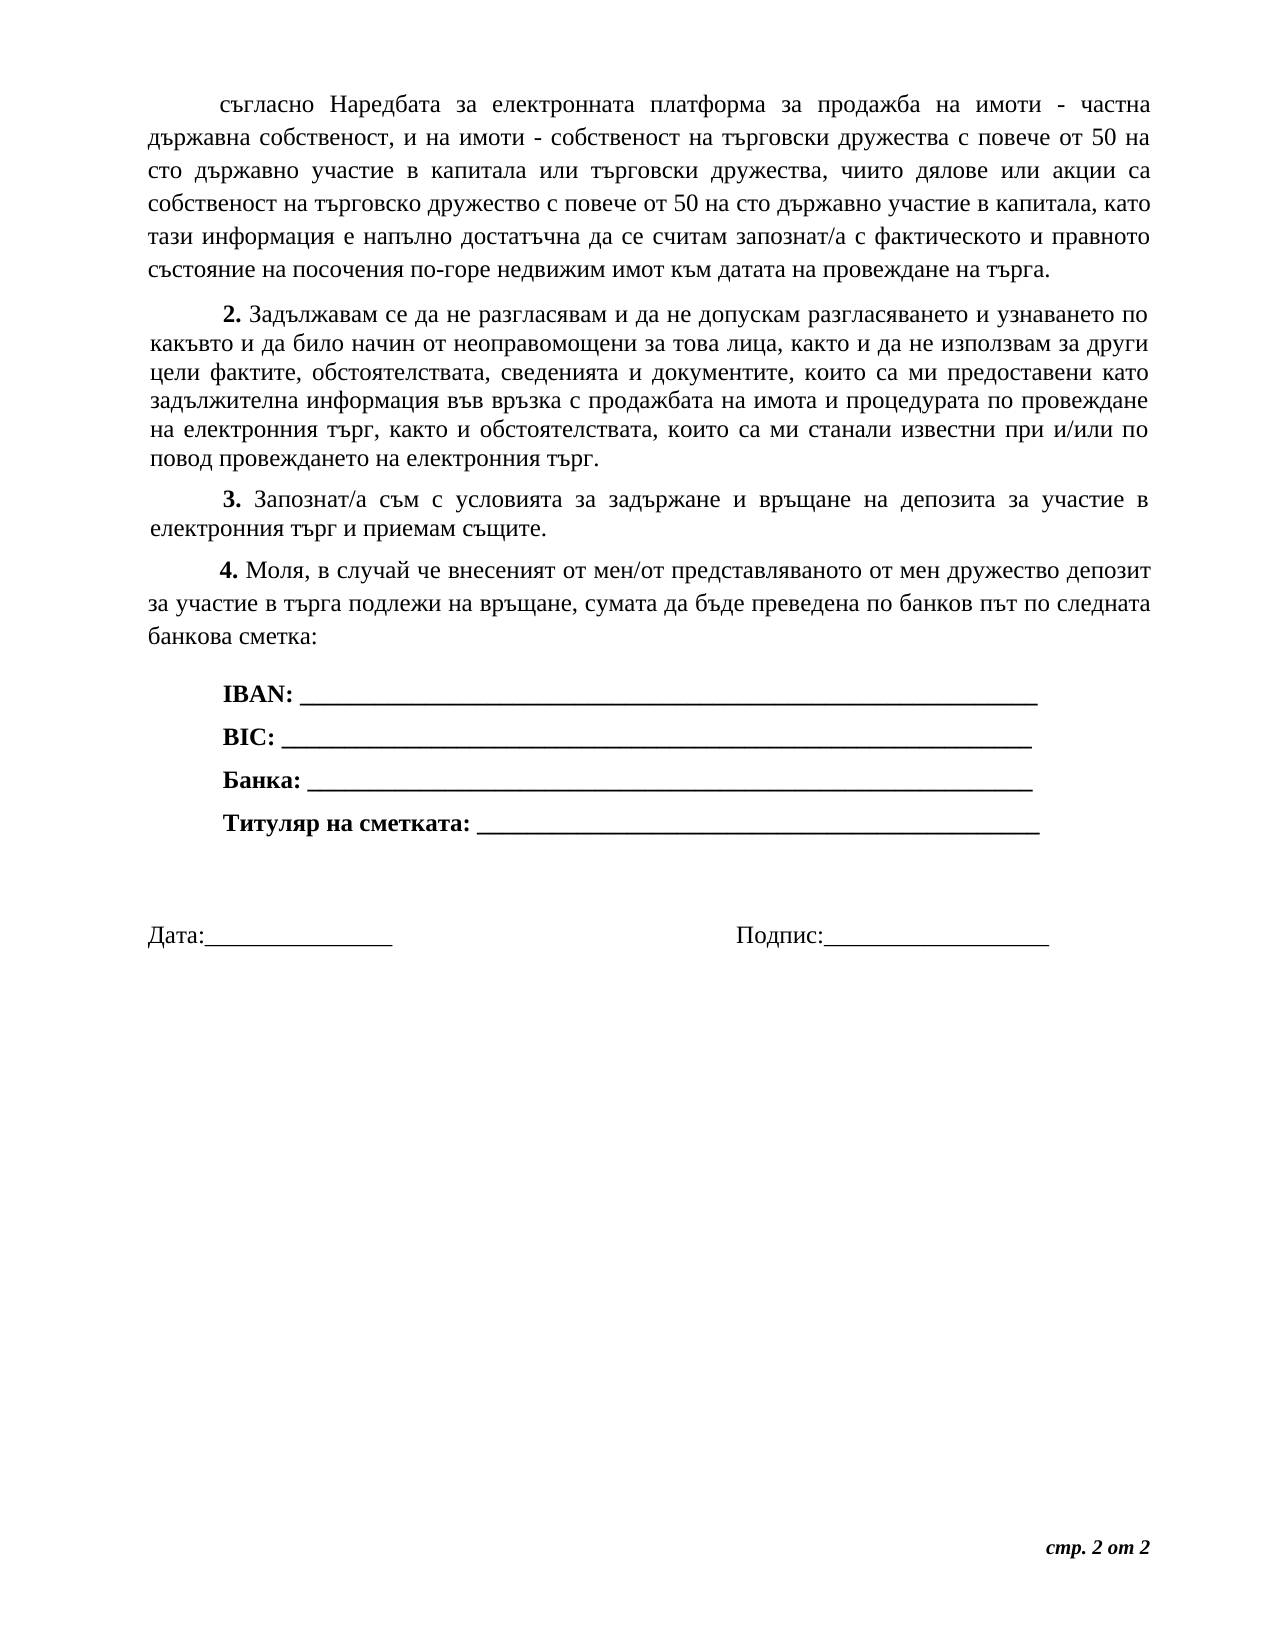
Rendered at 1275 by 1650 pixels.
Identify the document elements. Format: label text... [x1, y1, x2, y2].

text BIC: ____________________________________________________________ [148, 722, 1152, 751]
text съгласно Наредбата за електронната платформа за продажба на имоти - частна държавна собственост, и на имоти - собственост на търговски дружества с повече от 50 на сто държавно участие в капитала или търговски дружества, чиито дялове или акции са собственост на търговско дружество с повече от 50 на сто държавно участие в капитала, като тази информация е напълно достатъчна да се считам запознат/а с фактическото и правното състояние на посочения по-горе недвижим имот към датата на провеждане на търга. [148, 89, 1152, 282]
text 2. Задължавам се да не разгласявам и да не допускам разгласяването и узнаването по какъвто и да било начин от неоправомощени за това лица, както и да не използвам за други цели фактите, обстоятелствата, сведенията и документите, които са ми предоставени като задължителна информация във връзка с продажбата на имота и процедурата по провеждане на електронния търг, както и обстоятелствата, които са ми станали известни при и/или по повод провеждането на електронния търг. [150, 299, 1150, 472]
text Дата:_______________ Подпис:__________________ [148, 902, 1152, 954]
text 3. Запознат/а съм с условията за задържане и връщане на депозита за участие в електронния търг и приемам същите. [150, 485, 1150, 543]
text IBAN: ___________________________________________________________ [148, 679, 1152, 708]
text Титуляр на сметката: _____________________________________________ [148, 808, 1152, 837]
text 4. Моля, в случай че внесеният от мен/от представляваното от мен дружество депозит за участие в търга подлежи на връщане, сумата да бъде преведена по банков път по следната банкова сметка: [148, 555, 1152, 650]
text Банка: __________________________________________________________ [148, 765, 1152, 794]
